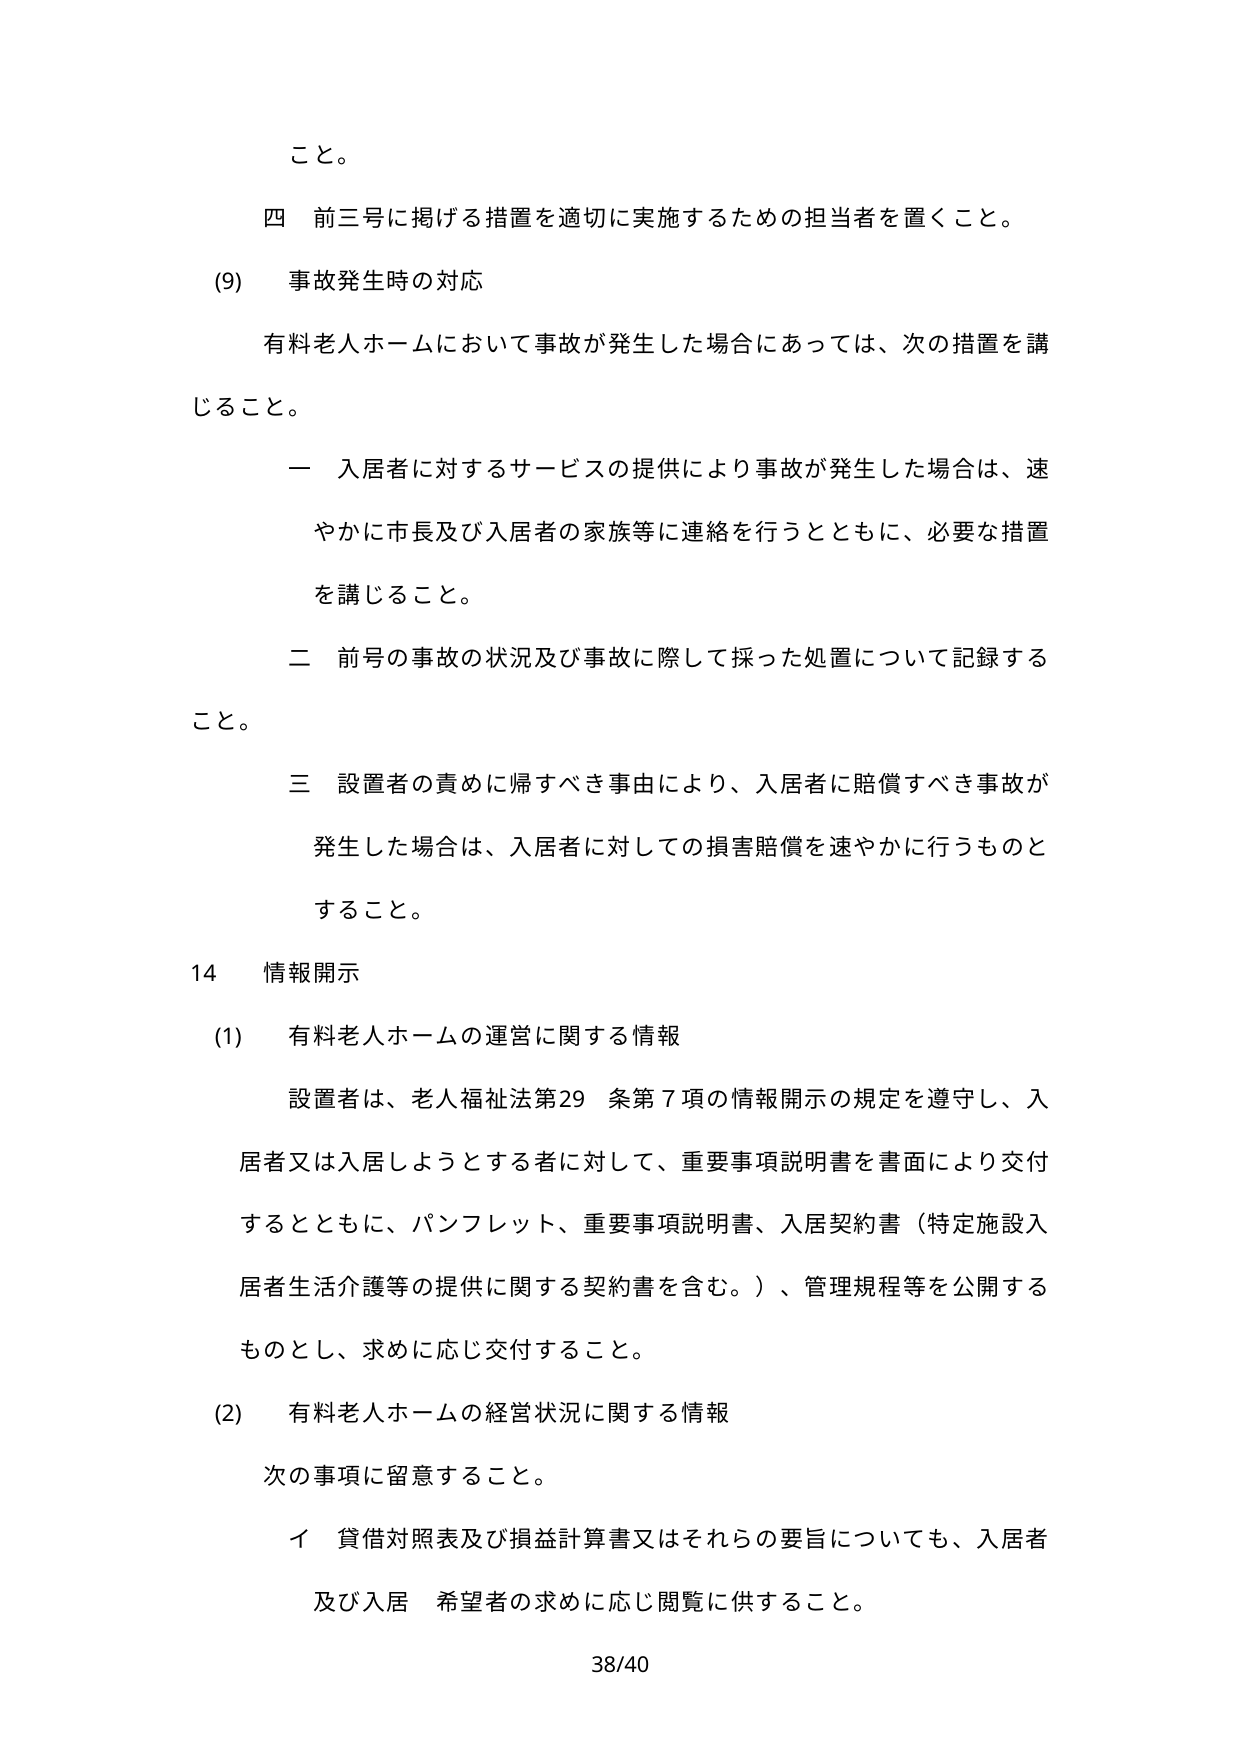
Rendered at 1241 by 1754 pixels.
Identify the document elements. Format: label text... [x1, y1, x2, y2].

text (1) 有料老人ホームの運営に関する情報 [212, 1003, 1050, 1066]
text (2) 有料老人ホームの経営状況に関する情報 [212, 1380, 1050, 1443]
text (9) 事故発生時の対応 [212, 248, 1050, 311]
text イ 貸借対照表及び損益計算書又はそれらの要旨についても、入居者及び入居 希望者の求めに応じ閲覧に供すること。 [276, 1506, 1050, 1632]
text 二 前号の事故の状況及び事故に際して採った処置について記録すること。 [190, 625, 1050, 751]
text 一 入居者に対するサービスの提供により事故が発生した場合は、速やかに市長及び入居者の家族等に連絡を行うとともに、必要な措置を講じること。 [276, 437, 1050, 625]
text 14 情報開示 [190, 940, 1050, 1003]
text 四 前三号に掲げる措置を適切に実施するための担当者を置くこと。 [256, 185, 1050, 248]
text 三 設置者の責めに帰すべき事由により、入居者に賠償すべき事故が発生した場合は、入居者に対しての損害賠償を速やかに行うものとすること。 [276, 751, 1050, 940]
text 有料老人ホームにおいて事故が発生した場合にあっては、次の措置を講じること。 [190, 311, 1050, 437]
text 設置者は、老人福祉法第29条第７項の情報開示の規定を遵守し、入居者又は入居しようとする者に対して、重要事項説明書を書面により交付するとともに、パンフレット、重要事項説明書、入居契約書（特定施設入居者生活介護等の提供に関する契約書を含む。）、管理規程等を公開するものとし、求めに応じ交付すること。 [234, 1066, 1050, 1380]
text 次の事項に留意すること。 [190, 1443, 1050, 1506]
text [254, 122, 1050, 185]
